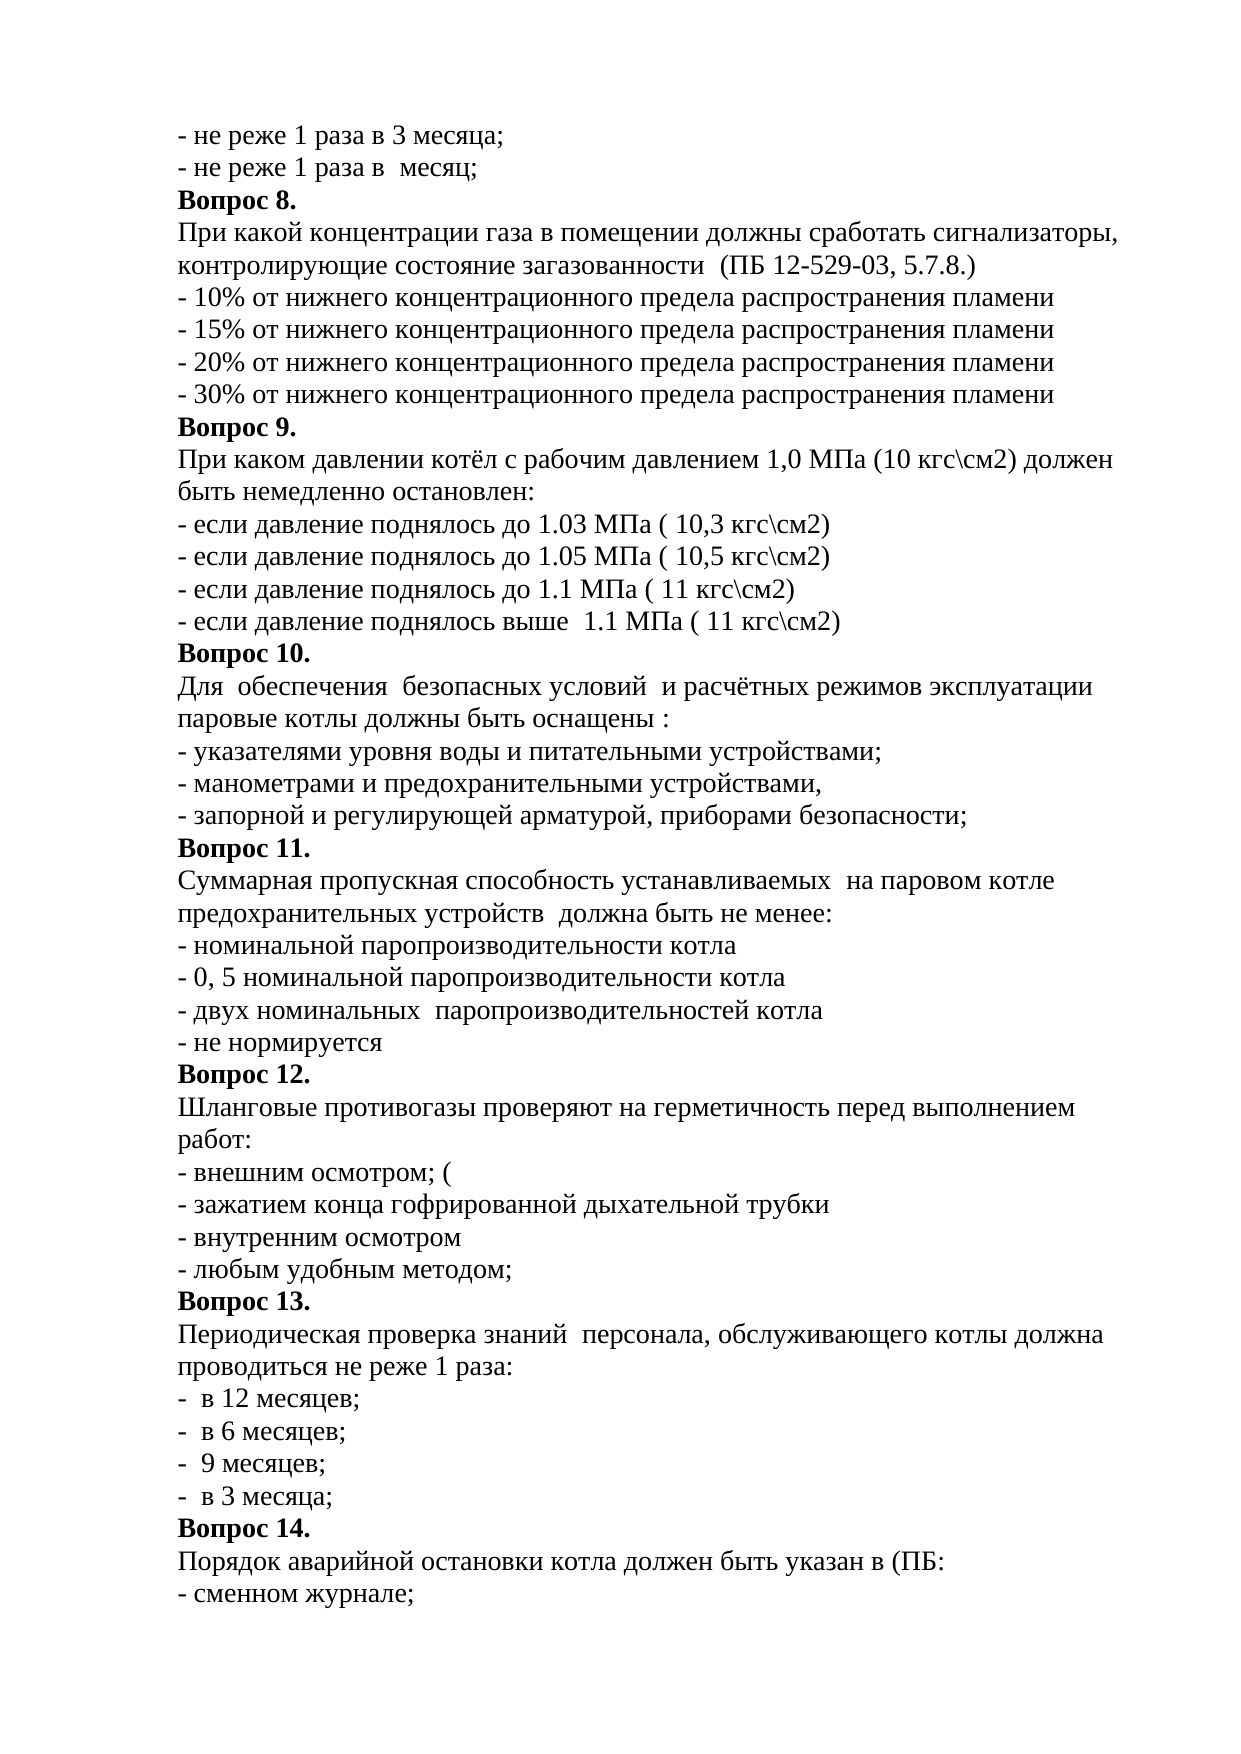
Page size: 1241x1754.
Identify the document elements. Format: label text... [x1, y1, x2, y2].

text - если давление поднялось до 1.1 МПа ( 11 кгс\см2) [177, 572, 1152, 604]
text Вопрос 8. [177, 183, 1152, 215]
text При какой концентрации газа в помещении должны сработать сигнализаторы, контролирующие состояние загазованности (ПБ 12-529-03, 5.7.8.) [177, 215, 1152, 280]
text - номинальной паропроизводительности котла [177, 928, 1152, 960]
text - если давление поднялось до 1.03 МПа ( 10,3 кгс\см2) [177, 507, 1152, 539]
text - двух номинальных паропроизводительностей котла [177, 993, 1152, 1025]
text Вопрос 11. [177, 831, 1152, 863]
text Шланговые противогазы проверяют на герметичность перед выполнением работ: [177, 1090, 1152, 1155]
text - не нормируется [177, 1025, 1152, 1058]
text - зажатием конца гофрированной дыхательной трубки [177, 1187, 1152, 1219]
text При каком давлении котёл с рабочим давлением 1,0 МПа (10 кгс\см2) должен быть немедленно остановлен: [177, 442, 1152, 507]
text Периодическая проверка знаний персонала, обслуживающего котлы должна проводиться не реже 1 раза: [177, 1317, 1152, 1382]
text Для обеспечения безопасных условий и расчётных режимов эксплуатации паровые котлы должны быть оснащены : [177, 669, 1152, 734]
text - любым удобным методом; [177, 1252, 1152, 1284]
text - в 12 месяцев; [177, 1382, 1152, 1414]
text - внутренним осмотром [177, 1219, 1152, 1252]
text Вопрос 13. [177, 1284, 1152, 1317]
text - 20% от нижнего концентрационного предела распространения пламени [177, 345, 1152, 377]
text - не реже 1 раза в 3 месяца; [177, 118, 1152, 151]
text - запорной и регулирующей арматурой, приборами безопасности; [177, 798, 1152, 831]
text - 0, 5 номинальной паропроизводительности котла [177, 960, 1152, 993]
text Вопрос 10. [177, 636, 1152, 669]
text - в 6 месяцев; [177, 1414, 1152, 1446]
text - внешним осмотром; ( [177, 1155, 1152, 1187]
text - не реже 1 раза в месяц; [177, 151, 1152, 183]
text - если давление поднялось до 1.05 МПа ( 10,5 кгс\см2) [177, 539, 1152, 572]
text - 15% от нижнего концентрационного предела распространения пламени [177, 312, 1152, 345]
text Вопрос 9. [177, 410, 1152, 442]
text Порядок аварийной остановки котла должен быть указан в (ПБ: [177, 1543, 1152, 1576]
text Вопрос 12. [177, 1058, 1152, 1090]
text - 10% от нижнего концентрационного предела распространения пламени [177, 280, 1152, 312]
text Суммарная пропускная способность устанавливаемых на паровом котле предохранительных устройств должна быть не менее: [177, 863, 1152, 928]
text Вопрос 14. [177, 1511, 1152, 1543]
text - указателями уровня воды и питательными устройствами; [177, 734, 1152, 766]
text - если давление поднялось выше 1.1 МПа ( 11 кгс\см2) [177, 604, 1152, 636]
text - 9 месяцев; [177, 1446, 1152, 1479]
text - манометрами и предохранительными устройствами, [177, 766, 1152, 798]
text - в 3 месяца; [177, 1479, 1152, 1511]
text - сменном журнале; [177, 1576, 1152, 1608]
text - 30% от нижнего концентрационного предела распространения пламени [177, 377, 1152, 410]
